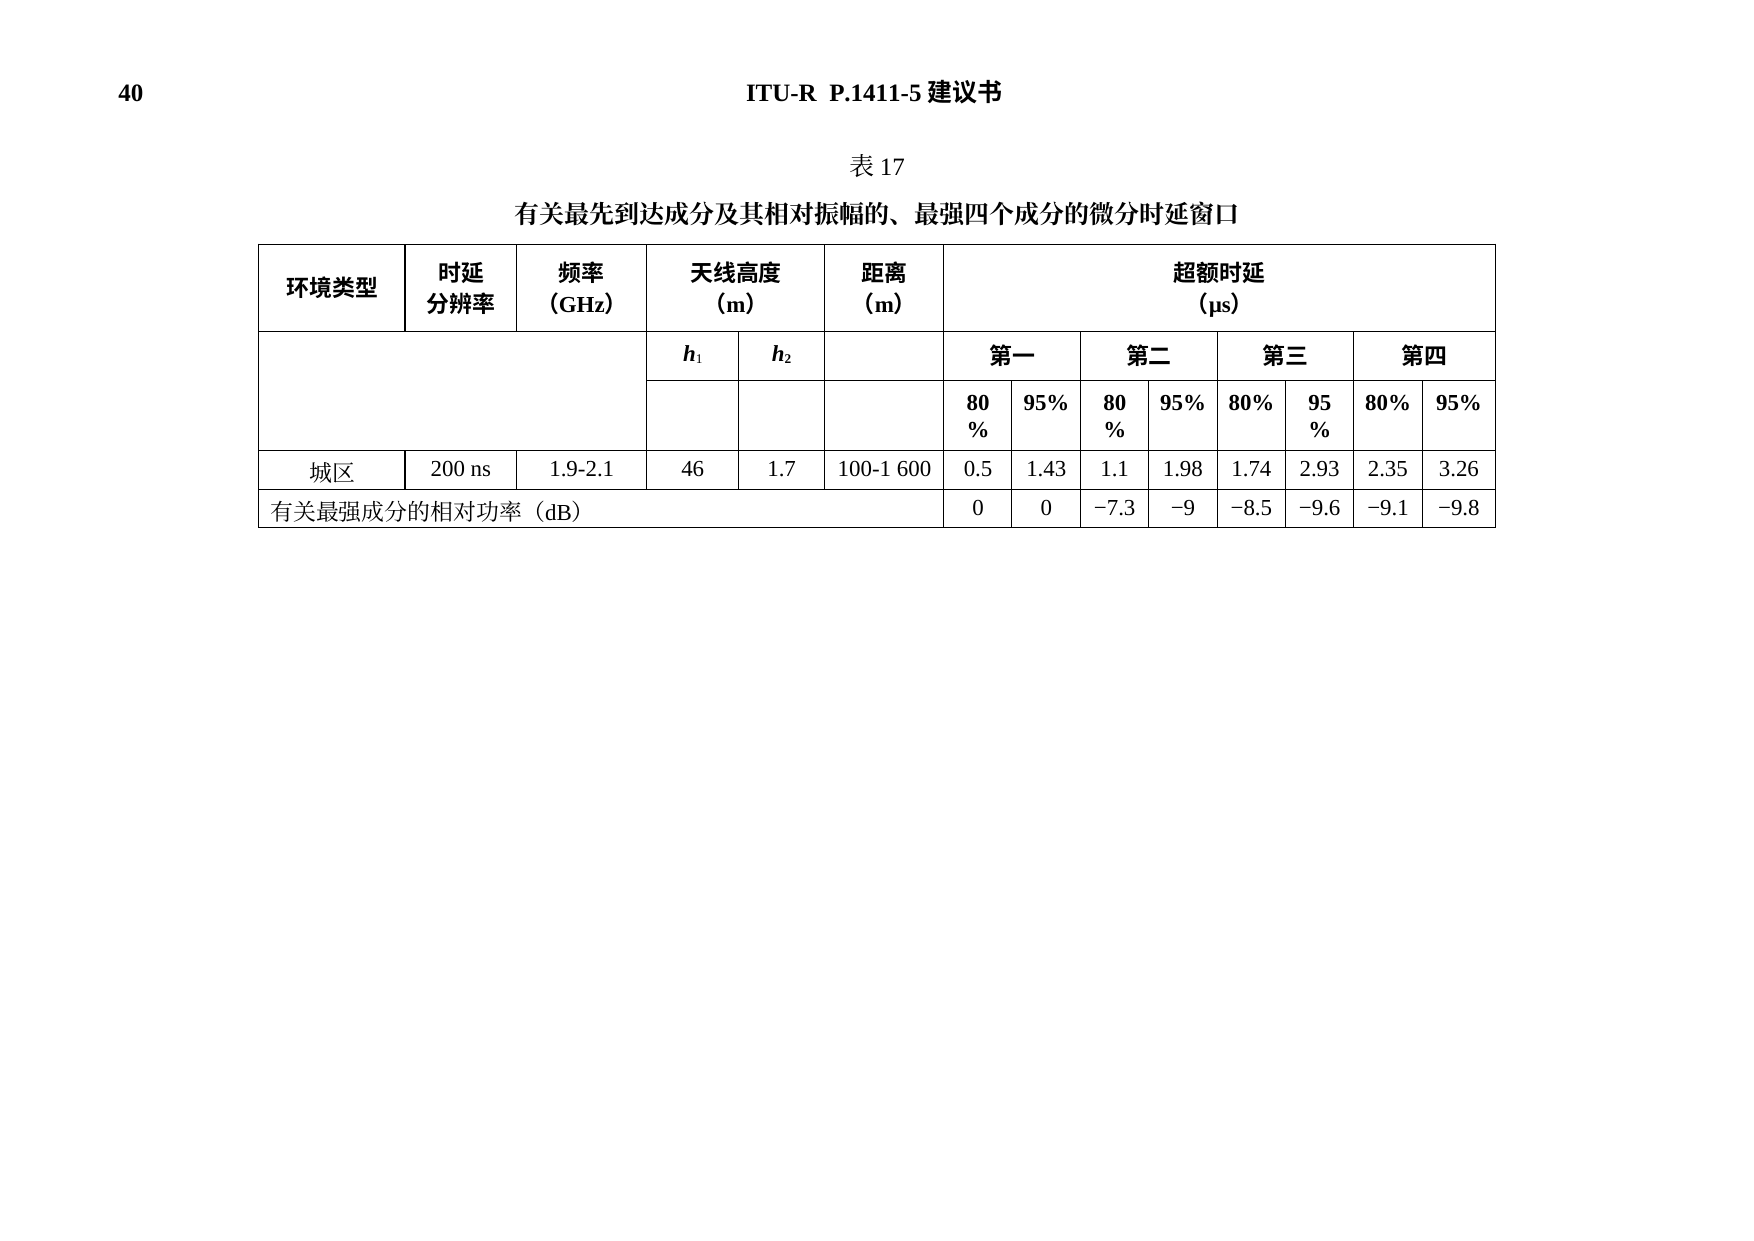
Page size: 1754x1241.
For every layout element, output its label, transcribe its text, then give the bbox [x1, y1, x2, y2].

text 表17 [118, 147, 1636, 182]
table_cell 80% [1218, 381, 1285, 450]
table_cell h1 [647, 332, 738, 380]
table_cell −9.1 [1354, 490, 1422, 527]
title 有关最先到达成分及其相对振幅的、最强四个成分的微分时延窗口 [118, 195, 1636, 231]
table_cell 0 [1012, 490, 1080, 527]
table_header 频率 （GHz） [517, 245, 646, 331]
table_cell 80% [1354, 381, 1422, 450]
table_cell 1.9-2.1 [517, 451, 646, 488]
table_cell −9.8 [1423, 490, 1495, 527]
table_cell [825, 381, 943, 450]
table_header 距离 （m） [825, 245, 943, 331]
table_cell 200 ns [406, 451, 516, 488]
table_cell 2.93 [1286, 451, 1353, 488]
table_cell 第一 [944, 332, 1080, 380]
table_cell 第二 [1081, 332, 1217, 380]
table_cell 1.1 [1081, 451, 1148, 488]
table_header 超额时延 （µs） [944, 245, 1495, 331]
table_cell 1.43 [1012, 451, 1080, 488]
table_cell 2.35 [1354, 451, 1422, 488]
table_header 环境类型 [259, 245, 404, 331]
table_cell 有关最强成分的相对功率（dB） [259, 490, 943, 527]
table_cell 第四 [1354, 332, 1495, 380]
table_cell 95% [1012, 381, 1080, 450]
table_cell 3.26 [1423, 451, 1495, 488]
table_cell [825, 332, 943, 380]
table_cell −9.6 [1286, 490, 1353, 527]
table_cell 第三 [1218, 332, 1353, 380]
table_cell [739, 381, 824, 450]
table_cell 0.5 [944, 451, 1011, 488]
table_cell 46 [647, 451, 738, 488]
table_cell 80% [944, 381, 1011, 450]
table_cell 1.7 [739, 451, 824, 488]
table_cell 1.98 [1149, 451, 1217, 488]
table_header 天线高度 （m） [647, 245, 824, 331]
table_cell 0 [944, 490, 1011, 527]
table_cell 80% [1081, 381, 1148, 450]
table_cell 城区 [259, 451, 404, 488]
table_cell −8.5 [1218, 490, 1285, 527]
table_cell 1.74 [1218, 451, 1285, 488]
table_header 时延 分辨率 [406, 245, 516, 331]
table_cell −9 [1149, 490, 1217, 527]
table_cell h2 [739, 332, 824, 380]
table_cell 100-1 600 [825, 451, 943, 488]
table_cell 95% [1286, 381, 1353, 450]
table_cell [647, 381, 738, 450]
table_cell 95% [1149, 381, 1217, 450]
table_cell 95% [1423, 381, 1495, 450]
table_cell −7.3 [1081, 490, 1148, 527]
table_cell [259, 332, 646, 450]
